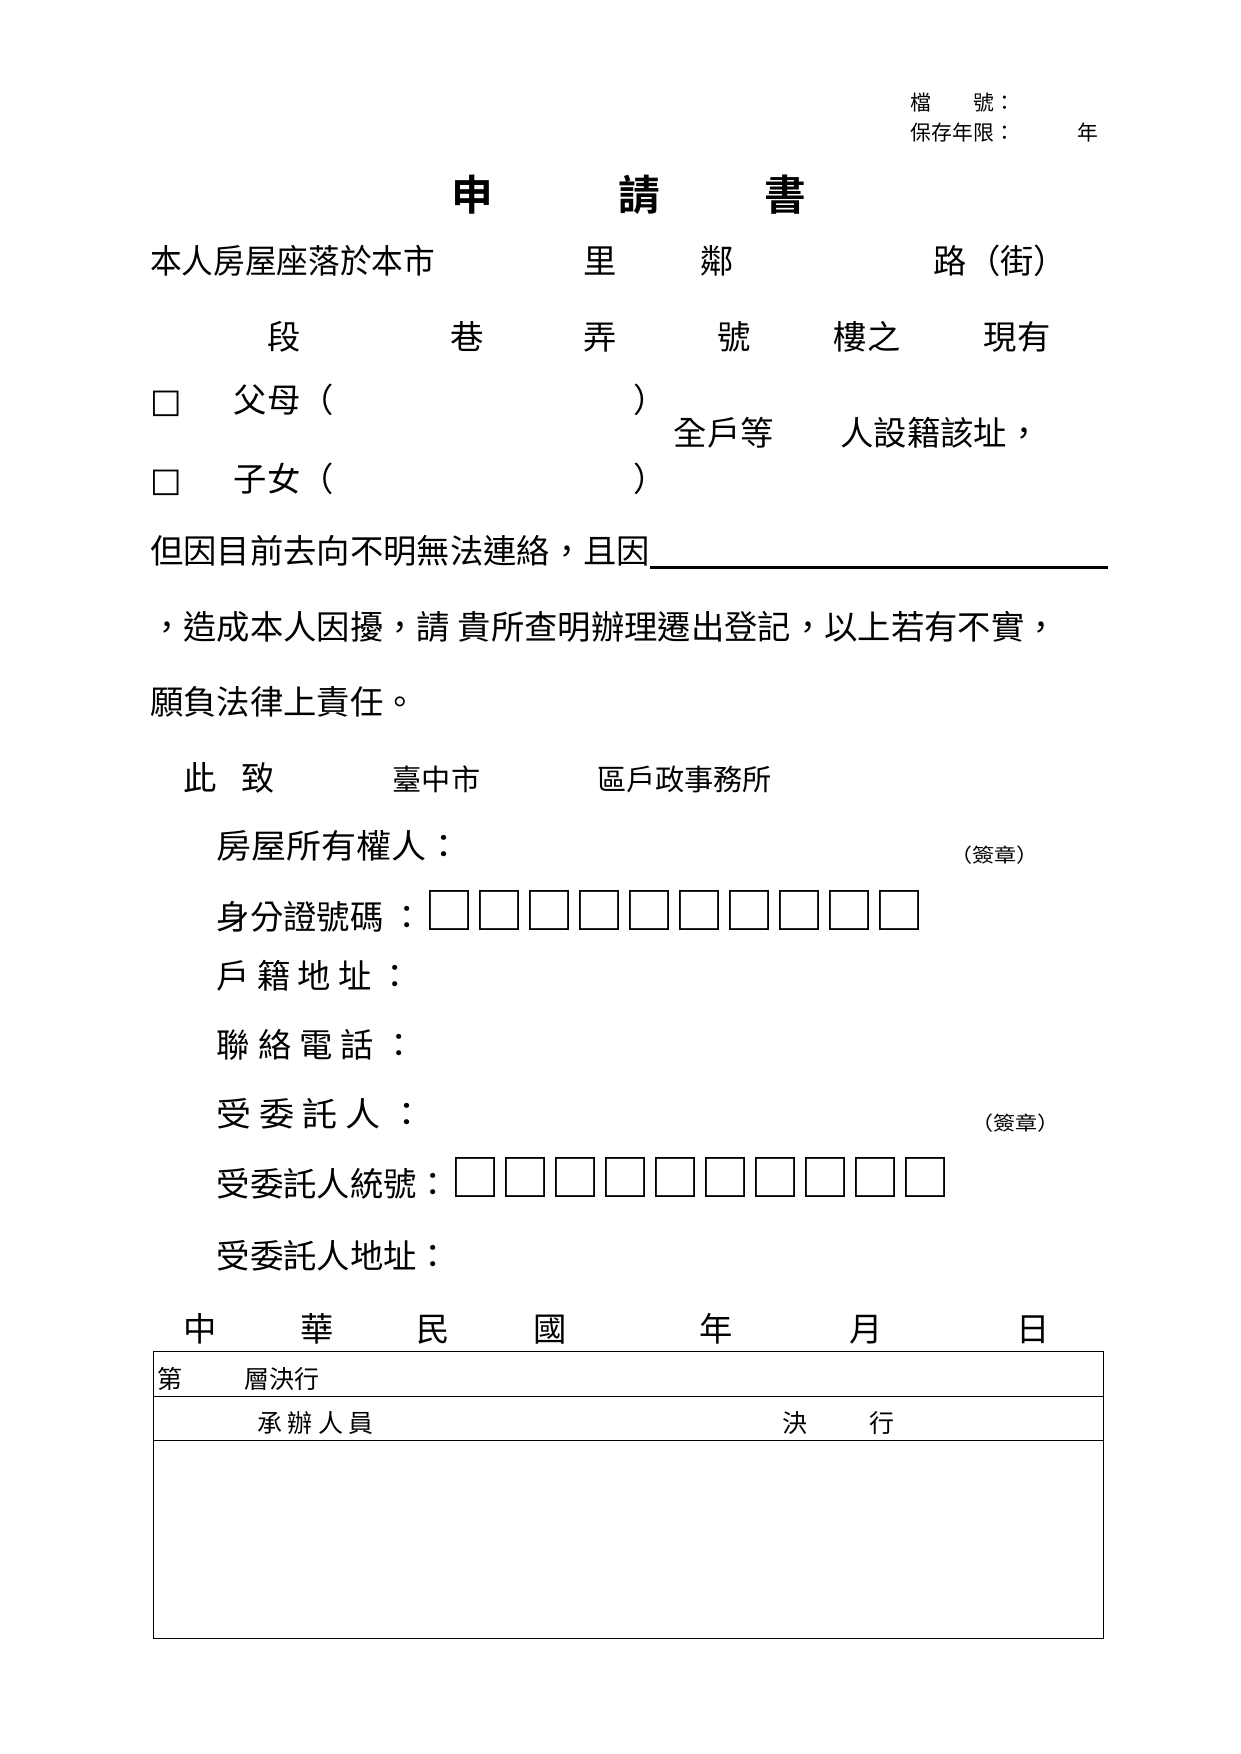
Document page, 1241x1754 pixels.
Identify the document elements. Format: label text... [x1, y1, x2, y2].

text 保存年限： 年 [911, 116, 1119, 147]
text 聯 絡 電 話 ： [216, 1019, 1119, 1067]
text 但因目前去向不明無法連絡，且因 [150, 525, 1119, 573]
list 父母（ ） [150, 386, 1119, 419]
text 中 華 民 國 年 月 日 [183, 1303, 1119, 1351]
text 受 委 託 人 ： （簽章） [216, 1087, 1119, 1136]
title 申 請 書 [139, 162, 1117, 222]
text 本人房屋座落於本市 里 鄰 路（街） 段 巷 弄 號 樓之 現有 [150, 235, 1067, 359]
text 全戶等 人設籍該址， [674, 419, 1119, 452]
text 房屋所有權人： （簽章） [216, 820, 1119, 868]
text 此 致 臺中市 區戶政事務所 [183, 751, 1119, 799]
table_cell [154, 1441, 1103, 1638]
text ，造成本人因擾，請 貴所查明辦理遷出登記，以上若有不實， 願負法律上責任。 [150, 601, 1083, 724]
list 子女（ ） [150, 453, 1119, 501]
text 受委託人統號：□□□□□□□□□□ 受委託人地址： [216, 1139, 951, 1278]
text 身分證號碼 ：□□□□□□□□□□ 戶 籍 地 址 ： [216, 872, 951, 998]
text 檔 號： [911, 86, 1119, 116]
table_header 第 層決行 [154, 1352, 1103, 1396]
table_cell 承 辦 人 員 決 行 [154, 1397, 1103, 1440]
